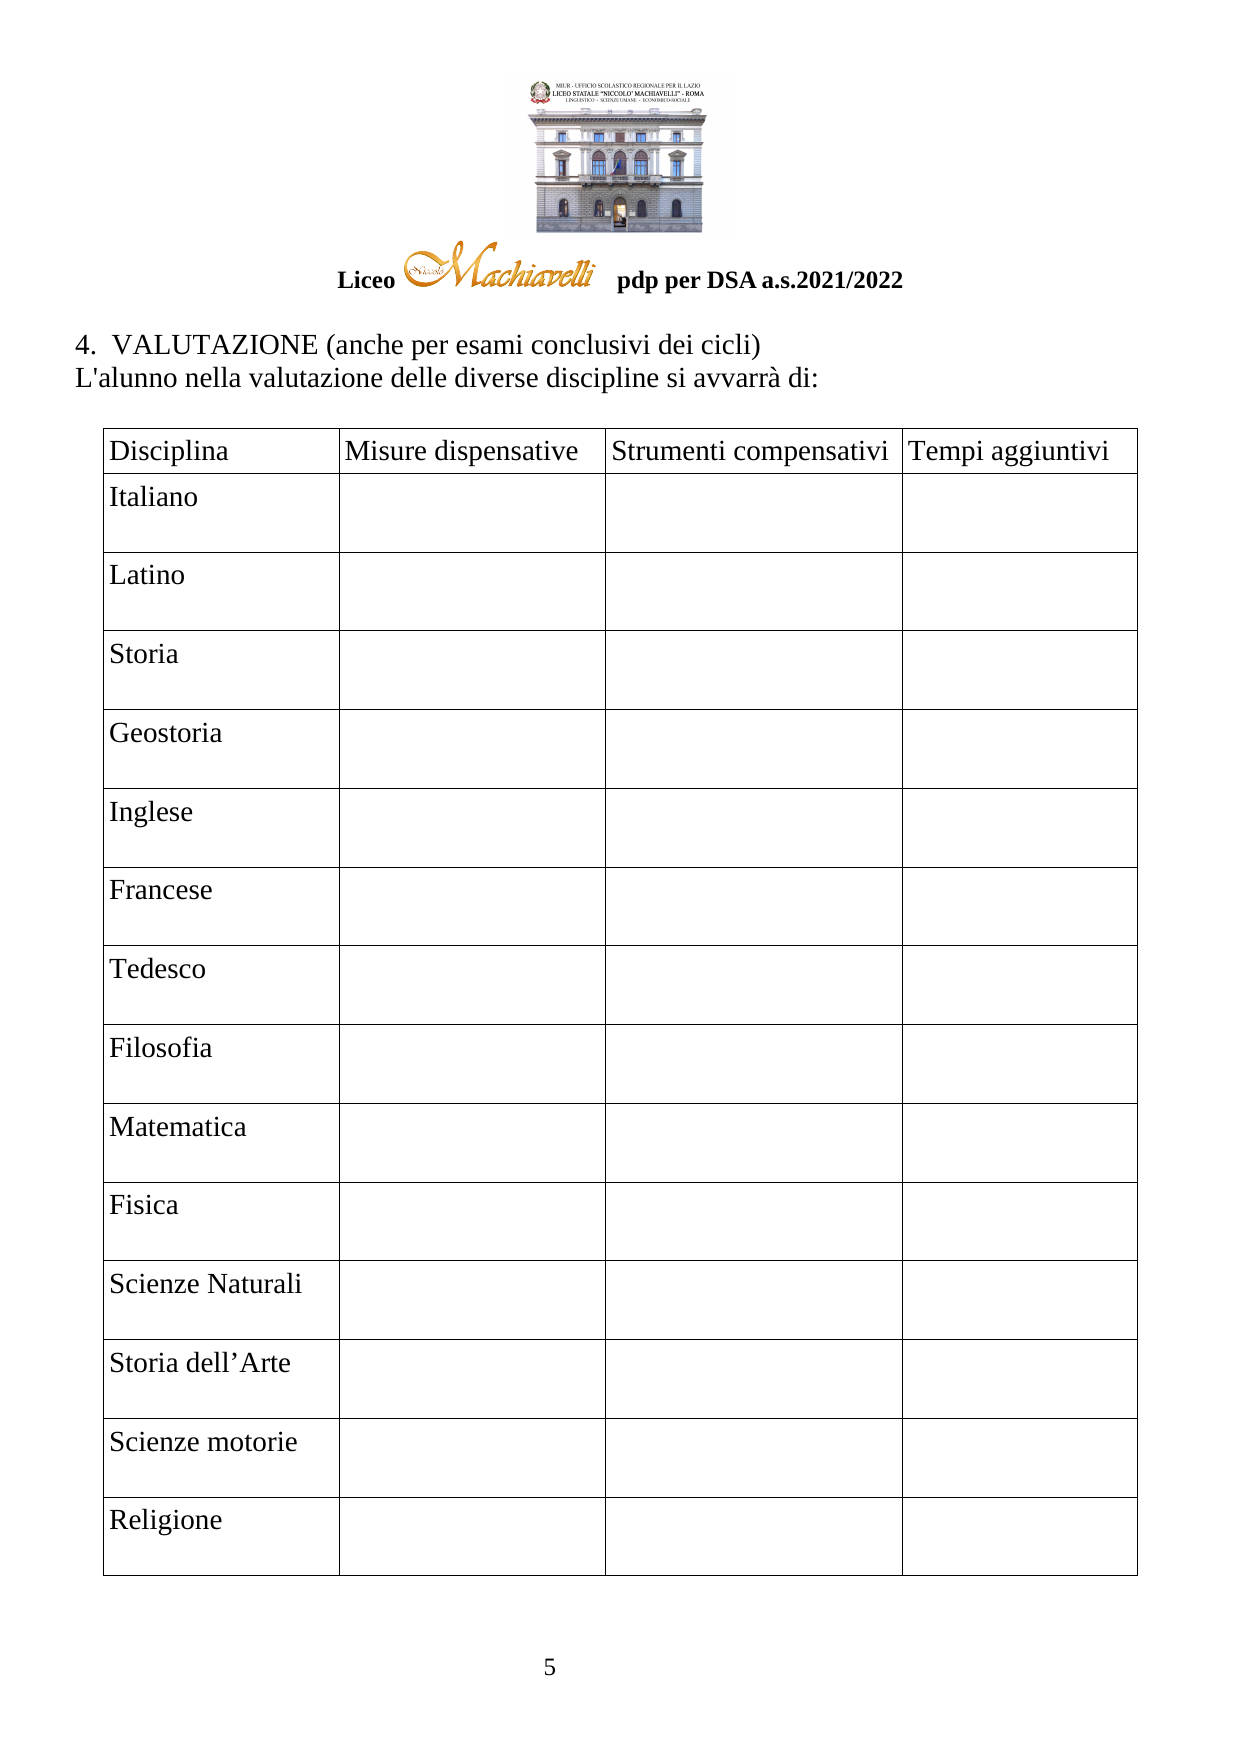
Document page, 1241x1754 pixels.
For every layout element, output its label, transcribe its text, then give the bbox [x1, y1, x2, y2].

table_cell [903, 631, 1137, 709]
table_cell [903, 789, 1137, 867]
text L'alunno nella valutazione delle diverse discipline si avvarrà di: [75, 361, 1165, 394]
table_cell [340, 1025, 605, 1103]
table_cell [606, 1025, 902, 1103]
table_cell [340, 1183, 605, 1260]
table_cell Latino [104, 553, 339, 630]
table_cell [903, 946, 1137, 1024]
table_cell Storia [104, 631, 339, 709]
table_header Misure dispensative [340, 429, 605, 473]
table_cell [903, 710, 1137, 788]
table_cell Matematica [104, 1104, 339, 1182]
table_cell Fisica [104, 1183, 339, 1260]
table_cell Inglese [104, 789, 339, 867]
table_cell [606, 1340, 902, 1418]
table_cell Filosofia [104, 1025, 339, 1103]
table_cell [903, 1104, 1137, 1182]
table_cell [340, 946, 605, 1024]
picture [402, 75, 737, 288]
text 4. VALUTAZIONE (anche per esami conclusivi dei cicli) [75, 327, 1165, 361]
table_cell [340, 474, 605, 552]
table_cell [606, 1261, 902, 1339]
table_cell [606, 868, 902, 945]
table_header Disciplina [104, 429, 339, 473]
table_cell Religione [104, 1498, 339, 1575]
table_cell Italiano [104, 474, 339, 552]
table_cell [903, 474, 1137, 552]
table_cell [606, 474, 902, 552]
table_cell [606, 710, 902, 788]
table_cell [903, 1498, 1137, 1575]
table_cell [606, 1104, 902, 1182]
table_cell [903, 1419, 1137, 1497]
table_cell [606, 789, 902, 867]
table_cell [903, 1025, 1137, 1103]
table_cell [606, 1498, 902, 1575]
table_header Strumenti compensativi [606, 429, 902, 473]
table_cell [903, 1261, 1137, 1339]
table_header Tempi aggiuntivi [903, 429, 1137, 473]
table_cell [340, 1419, 605, 1497]
table_cell [606, 553, 902, 630]
table_cell Geostoria [104, 710, 339, 788]
table_cell [340, 1340, 605, 1418]
table_cell [903, 1340, 1137, 1418]
table_cell [606, 1419, 902, 1497]
table_cell [606, 946, 902, 1024]
table_cell Scienze Naturali [104, 1261, 339, 1339]
table_cell [606, 1183, 902, 1260]
table_cell Tedesco [104, 946, 339, 1024]
table_cell [903, 868, 1137, 945]
table_cell [340, 631, 605, 709]
table_cell [340, 553, 605, 630]
table_cell [340, 1261, 605, 1339]
table_cell [340, 868, 605, 945]
table_cell Storia dell’Arte [104, 1340, 339, 1418]
table_cell [340, 789, 605, 867]
table_cell [903, 1183, 1137, 1260]
table_cell [340, 1104, 605, 1182]
table_cell Scienze motorie [104, 1419, 339, 1497]
table_cell [903, 553, 1137, 630]
table_cell [340, 710, 605, 788]
table_cell [340, 1498, 605, 1575]
table_cell [606, 631, 902, 709]
table_cell Francese [104, 868, 339, 945]
